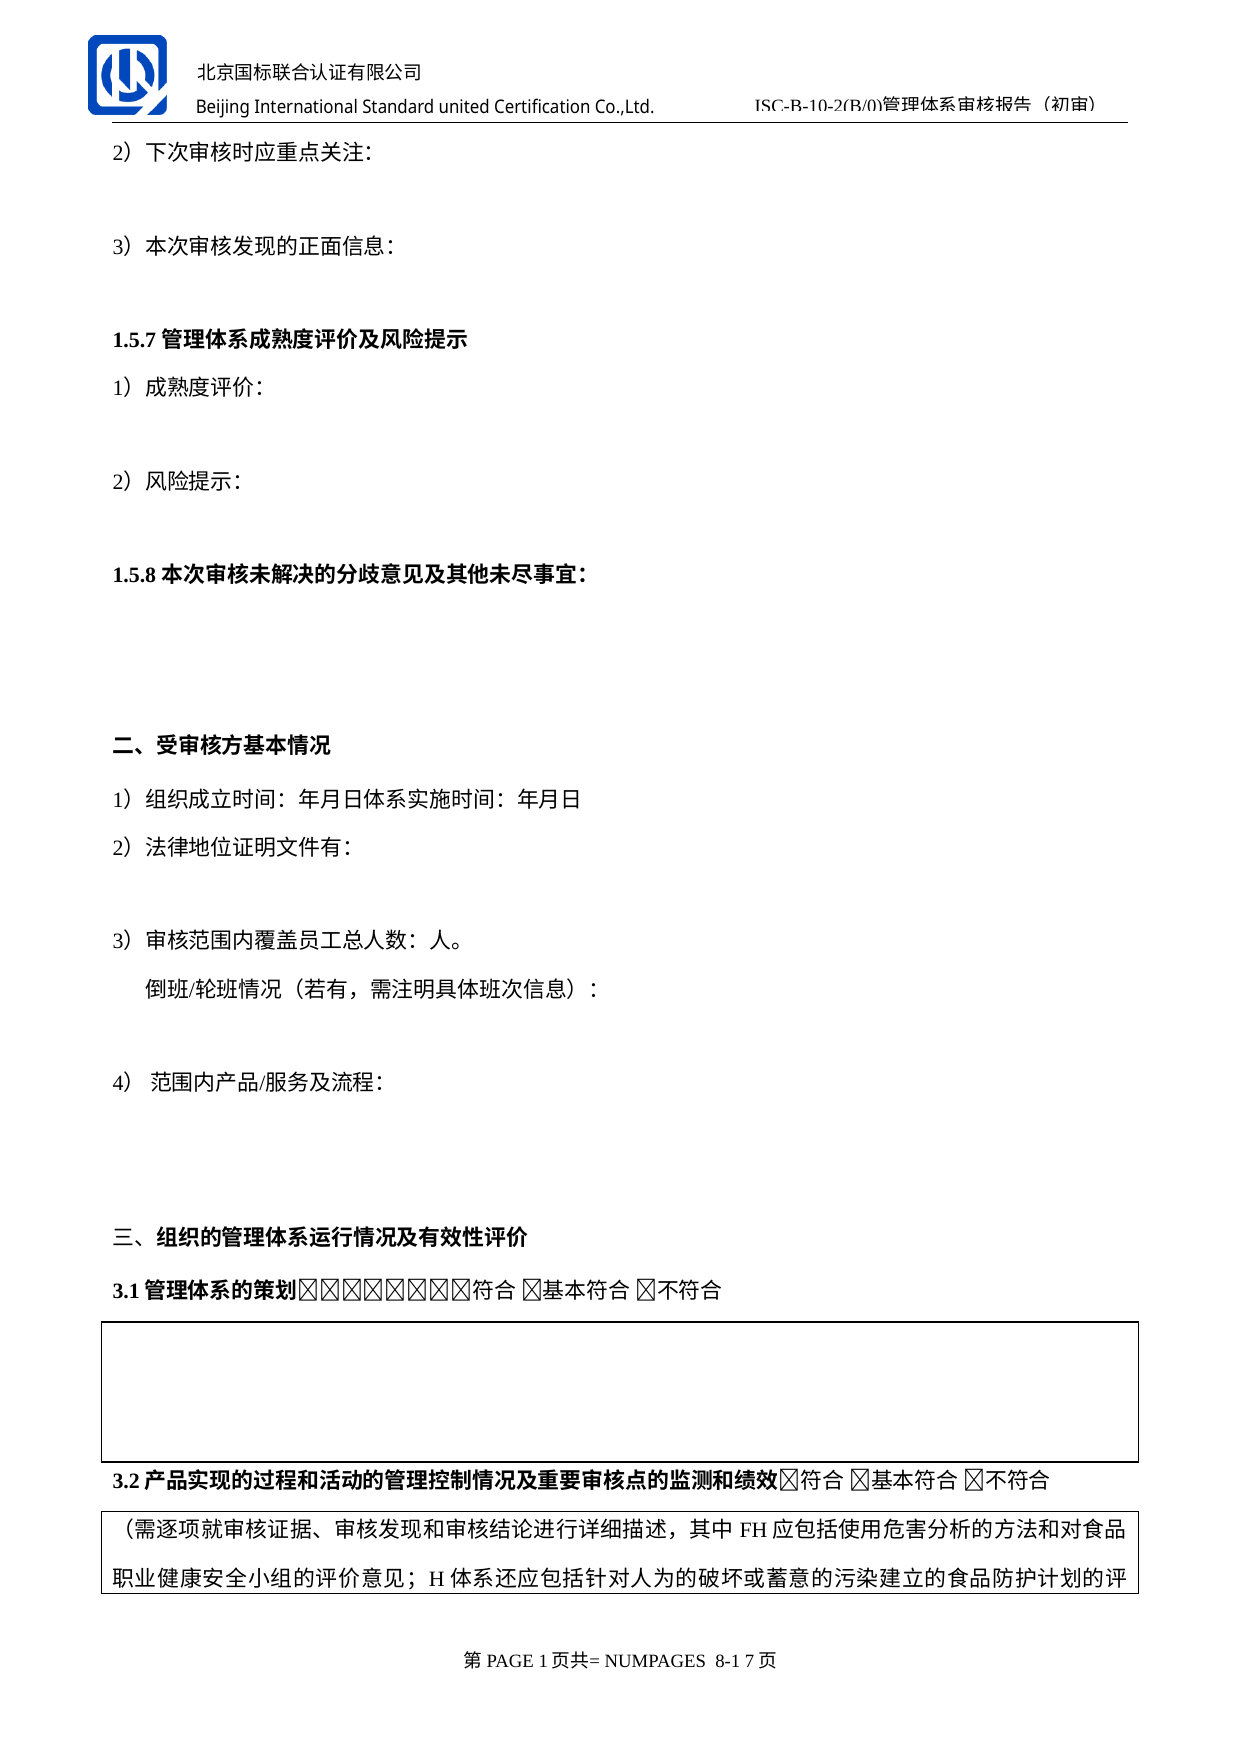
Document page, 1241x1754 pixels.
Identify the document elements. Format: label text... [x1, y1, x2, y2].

text 1）成熟度评价： [112, 370, 1128, 402]
text 3）本次审核发现的正面信息： [112, 228, 1128, 261]
text 二、受审核方基本情况 [112, 728, 1128, 760]
text 2）风险提示： [112, 463, 1128, 496]
text 2）法律地位证明文件有： [112, 830, 1128, 862]
text 1.5.7 管理体系成熟度评价及风险提示 [112, 322, 1128, 354]
text 1）组织成立时间：年月日体系实施时间：年月日 [112, 781, 1128, 814]
picture [88, 35, 167, 115]
text 2）下次审核时应重点关注： [112, 135, 1128, 167]
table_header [102, 1512, 1138, 1593]
list 范围内产品/服务及流程： [112, 1065, 1128, 1097]
text 1.5.8 本次审核未解决的分歧意见及其他未尽事宜： [112, 557, 1128, 589]
text 倒班/轮班情况（若有，需注明具体班次信息）： [112, 971, 1128, 1004]
text 3）审核范围内覆盖员工总人数：人。 [112, 923, 1128, 956]
table_header [102, 1323, 1138, 1461]
text 3.1管理体系的策划符合 基本符合 不符合 [112, 1273, 1128, 1306]
text 三、组织的管理体系运行情况及有效性评价 [112, 1220, 1128, 1252]
text 3.2产品实现的过程和活动的管理控制情况及重要审核点的监测和绩效符合 基本符合 不符合 [112, 1463, 1128, 1495]
